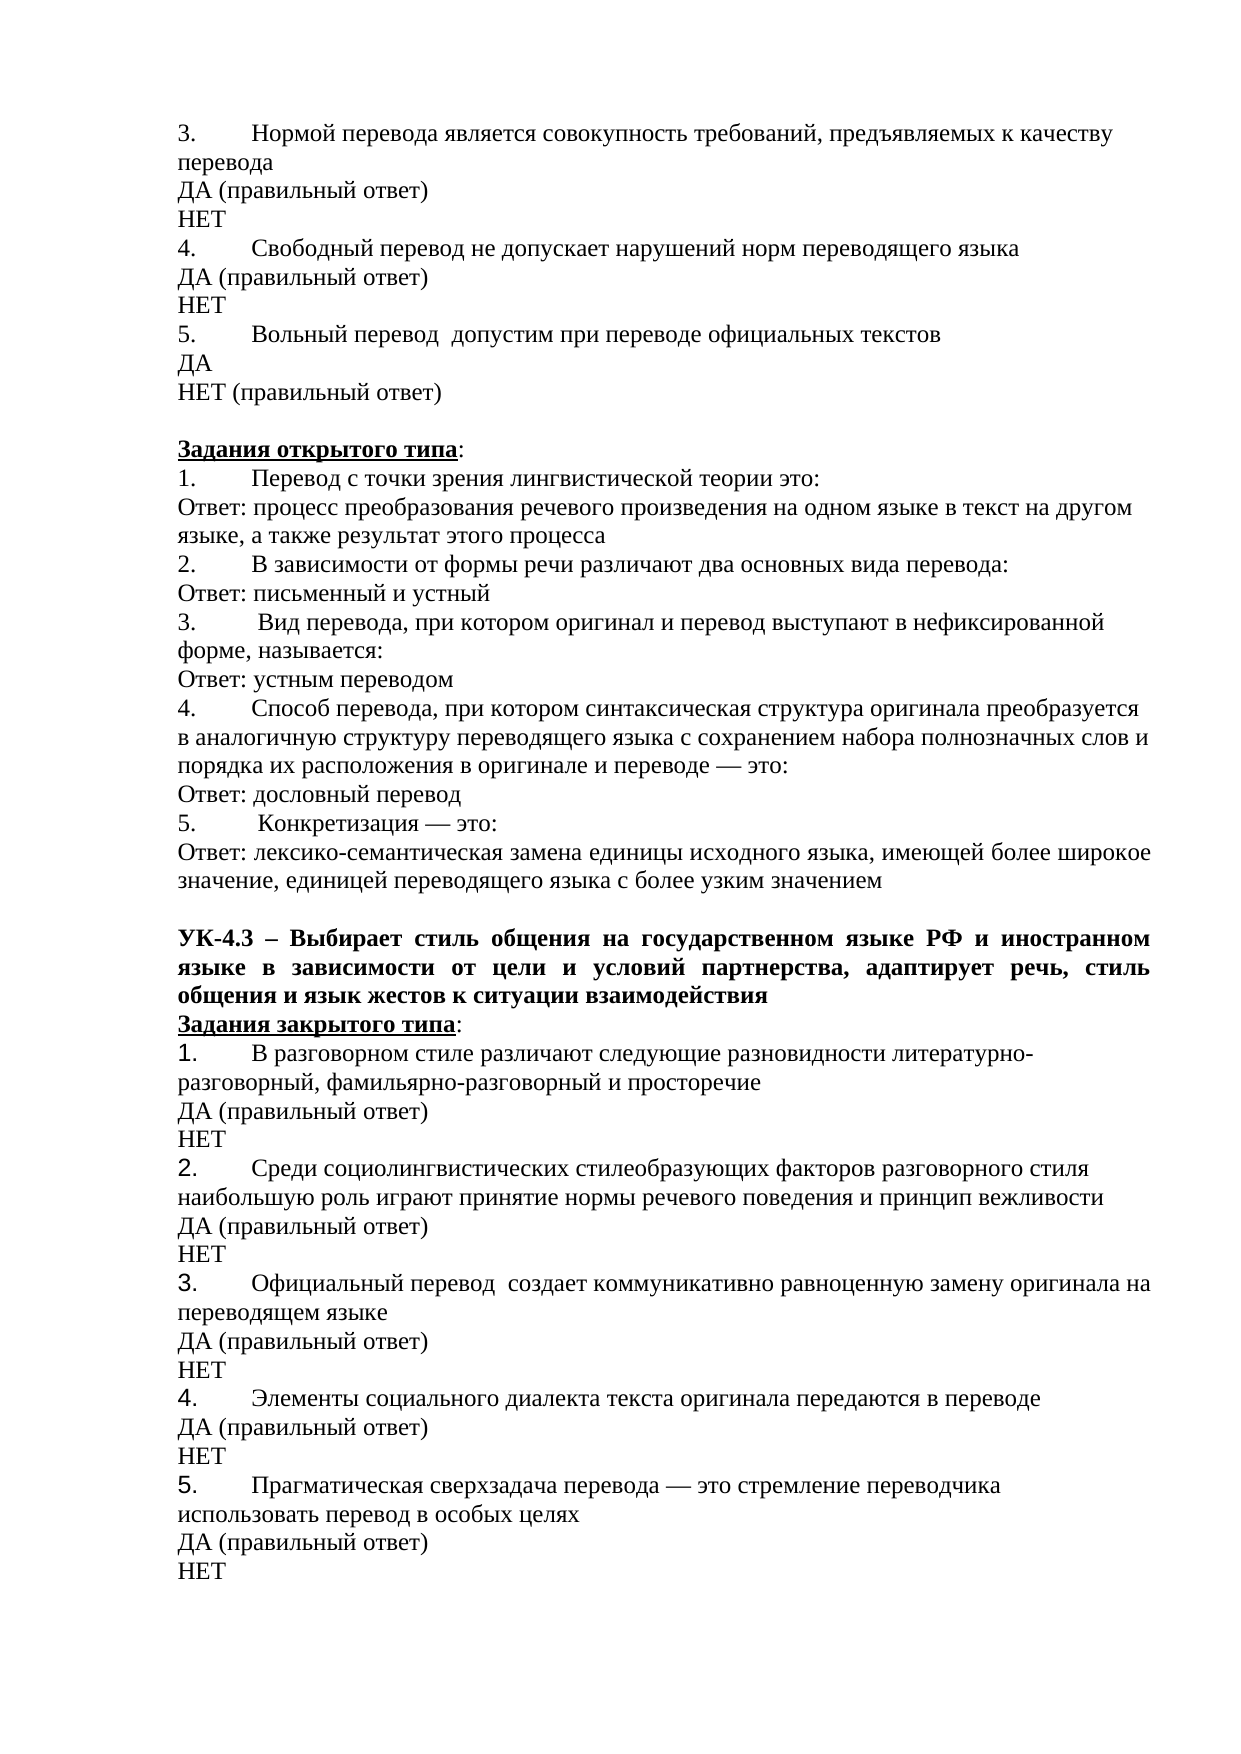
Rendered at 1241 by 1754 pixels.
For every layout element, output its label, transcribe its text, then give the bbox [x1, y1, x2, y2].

list В зависимости от формы речи различают два основных вида перевода: [177, 549, 1152, 578]
list НЕТ [177, 291, 1152, 319]
text Ответ: дословный перевод [177, 779, 1152, 808]
list Элементы социального диалекта текста оригинала передаются в переводе [177, 1383, 1152, 1412]
list Нормой перевода является совокупность требований, предъявляемых к качеству перевода [177, 118, 1152, 176]
list ДА (правильный ответ) [177, 1326, 1152, 1355]
list ДА (правильный ответ) [177, 1412, 1152, 1441]
list Свободный перевод не допускает нарушений норм переводящего языка [177, 233, 1152, 262]
list НЕТ [177, 1556, 1152, 1585]
list ДА (правильный ответ) [177, 1096, 1152, 1124]
list НЕТ [177, 1239, 1152, 1268]
list НЕТ (правильный ответ) [177, 377, 1152, 406]
list НЕТ [177, 1124, 1152, 1153]
text Задания закрытого типа: [177, 1009, 1152, 1038]
list ДА (правильный ответ) [177, 1527, 1152, 1556]
list ДА [177, 348, 1152, 377]
list НЕТ [177, 1441, 1152, 1470]
list ДА (правильный ответ) [177, 176, 1152, 204]
list Официальный перевод создает коммуникативно равноценную замену оригинала на переводящем языке [177, 1268, 1152, 1326]
list Ответ: письменный и устный [177, 578, 1152, 607]
text Задания открытого типа: [177, 434, 1152, 463]
text Ответ: лексико-семантическая замена единицы исходного языка, имеющей более широкое значение, единицей переводящего языка с более узким значением [177, 837, 1152, 894]
list В разговорном стиле различают следующие разновидности литературно-разговорный, фамильярно-разговорный и просторечие [177, 1038, 1152, 1096]
list Конкретизация — это: [177, 808, 1152, 837]
list Среди социолингвистических стилеобразующих факторов разговорного стиля наибольшую роль играют принятие нормы речевого поведения и принцип вежливости [177, 1153, 1152, 1211]
list Прагматическая сверхзадача перевода — это стремление переводчика использовать перевод в особых целях [177, 1470, 1152, 1527]
list Ответ: процесс преобразования речевого произведения на одном языке в текст на другом языке, а также результат этого процесса [177, 492, 1152, 549]
list ДА (правильный ответ) [177, 262, 1152, 291]
list Вольный перевод допустим при переводе официальных текстов [177, 319, 1152, 348]
text УК-4.3 – Выбирает стиль общения на государственном языке РФ и иностранном языке в зависимости от цели и условий партнерства, адаптирует речь, стиль общения и язык жестов к ситуации взаимодействия [177, 923, 1152, 1009]
text Ответ: устным переводом [177, 664, 1152, 693]
list НЕТ [177, 1355, 1152, 1383]
list Перевод с точки зрения лингвистической теории это: [177, 463, 1152, 492]
list НЕТ [177, 204, 1152, 233]
list Способ перевода, при котором синтаксическая структура оригинала преобразуется в аналогичную структуру переводящего языка с сохранением набора полнозначных слов и порядка их расположения в оригинале и переводе — это: [177, 693, 1152, 779]
list ДА (правильный ответ) [177, 1211, 1152, 1239]
list Вид перевода, при котором оригинал и перевод выступают в нефиксированной форме, называется: [177, 607, 1152, 664]
